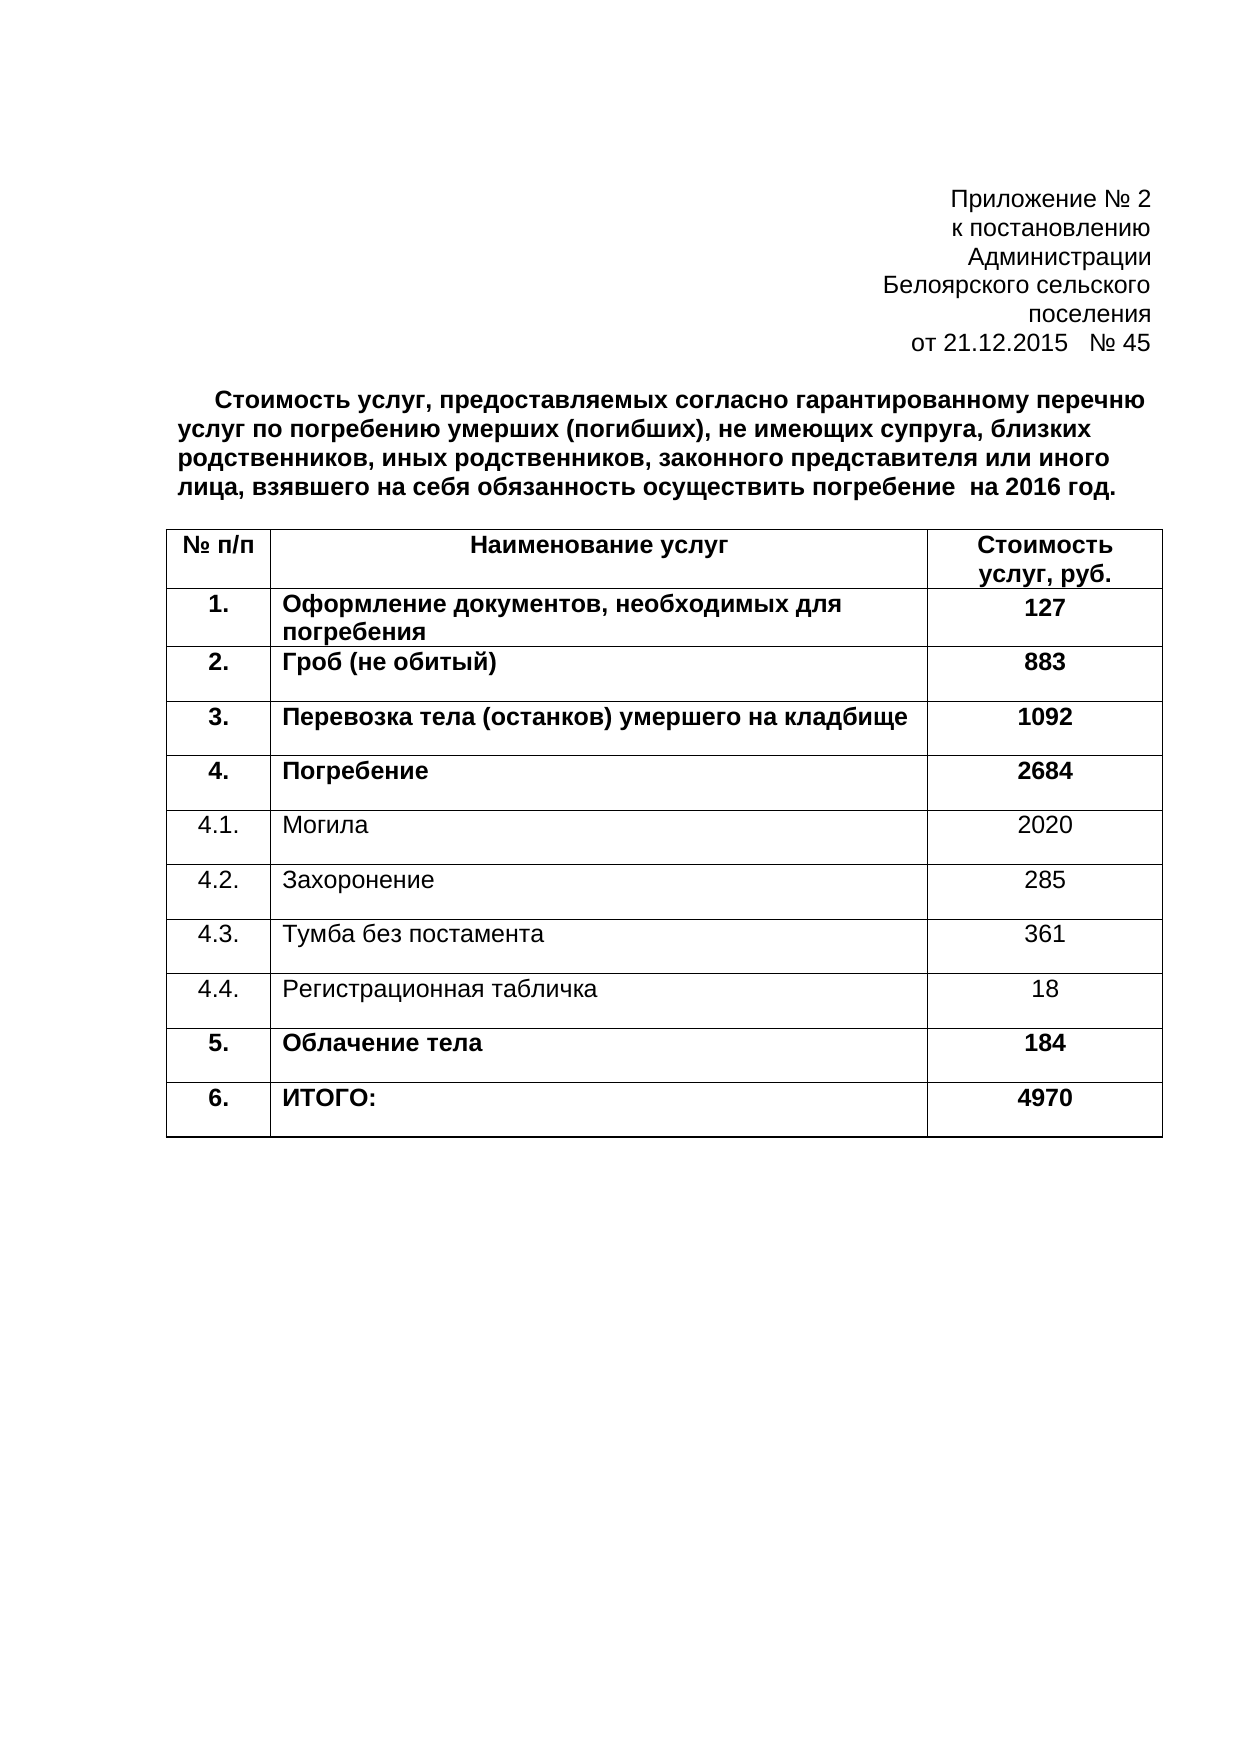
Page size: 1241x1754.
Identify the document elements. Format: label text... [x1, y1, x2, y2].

table_cell Перевозка тела (останков) умершего на кладбище [271, 702, 927, 755]
table_cell 4. [167, 756, 270, 809]
table_cell 6. [167, 1083, 270, 1136]
text Белоярского сельского поселения [177, 270, 1152, 328]
table_cell 184 [928, 1029, 1162, 1082]
table_header Наименование услуг [271, 530, 927, 587]
table_header Стоимость услуг, руб. [928, 530, 1162, 587]
table_cell 4.2. [167, 865, 270, 918]
table_cell 4.3. [167, 920, 270, 973]
table_cell 1092 [928, 702, 1162, 755]
table_cell 3. [167, 702, 270, 755]
table_cell 285 [928, 865, 1162, 918]
table_cell Погребение [271, 756, 927, 809]
table_cell Регистрационная табличка [271, 974, 927, 1027]
table_cell 883 [928, 647, 1162, 701]
table_cell 1. [167, 589, 270, 646]
table_cell 4.4. [167, 974, 270, 1027]
table_cell 4970 [928, 1083, 1162, 1136]
text Стоимость услуг, предоставляемых согласно гарантированному перечню услуг по погребению умерших (погибших), не имеющих супруга, близких родственников, иных родственников, законного представителя или иного лица, взявшего на себя обязанность осуществить погребение на 2016 год. [177, 385, 1152, 500]
text к постановлению Администрации [177, 213, 1152, 270]
table_cell Гроб (не обитый) [271, 647, 927, 701]
table_cell 5. [167, 1029, 270, 1082]
table_cell 2684 [928, 756, 1162, 809]
table_cell Могила [271, 811, 927, 864]
table_cell ИТОГО: [271, 1083, 927, 1136]
table_cell 361 [928, 920, 1162, 973]
table_header № п/п [167, 530, 270, 587]
table_cell 18 [928, 974, 1162, 1027]
text Приложение № 2 [177, 184, 1152, 213]
table_cell Облачение тела [271, 1029, 927, 1082]
table_cell 2. [167, 647, 270, 701]
table_cell 2020 [928, 811, 1162, 864]
table_cell Оформление документов, необходимых для погребения [271, 589, 927, 646]
table_cell 127 [928, 589, 1162, 646]
table_cell 4.1. [167, 811, 270, 864]
table_cell Захоронение [271, 865, 927, 918]
table_cell Тумба без постамента [271, 920, 927, 973]
text от 21.12.2015 № 45 [177, 328, 1152, 356]
